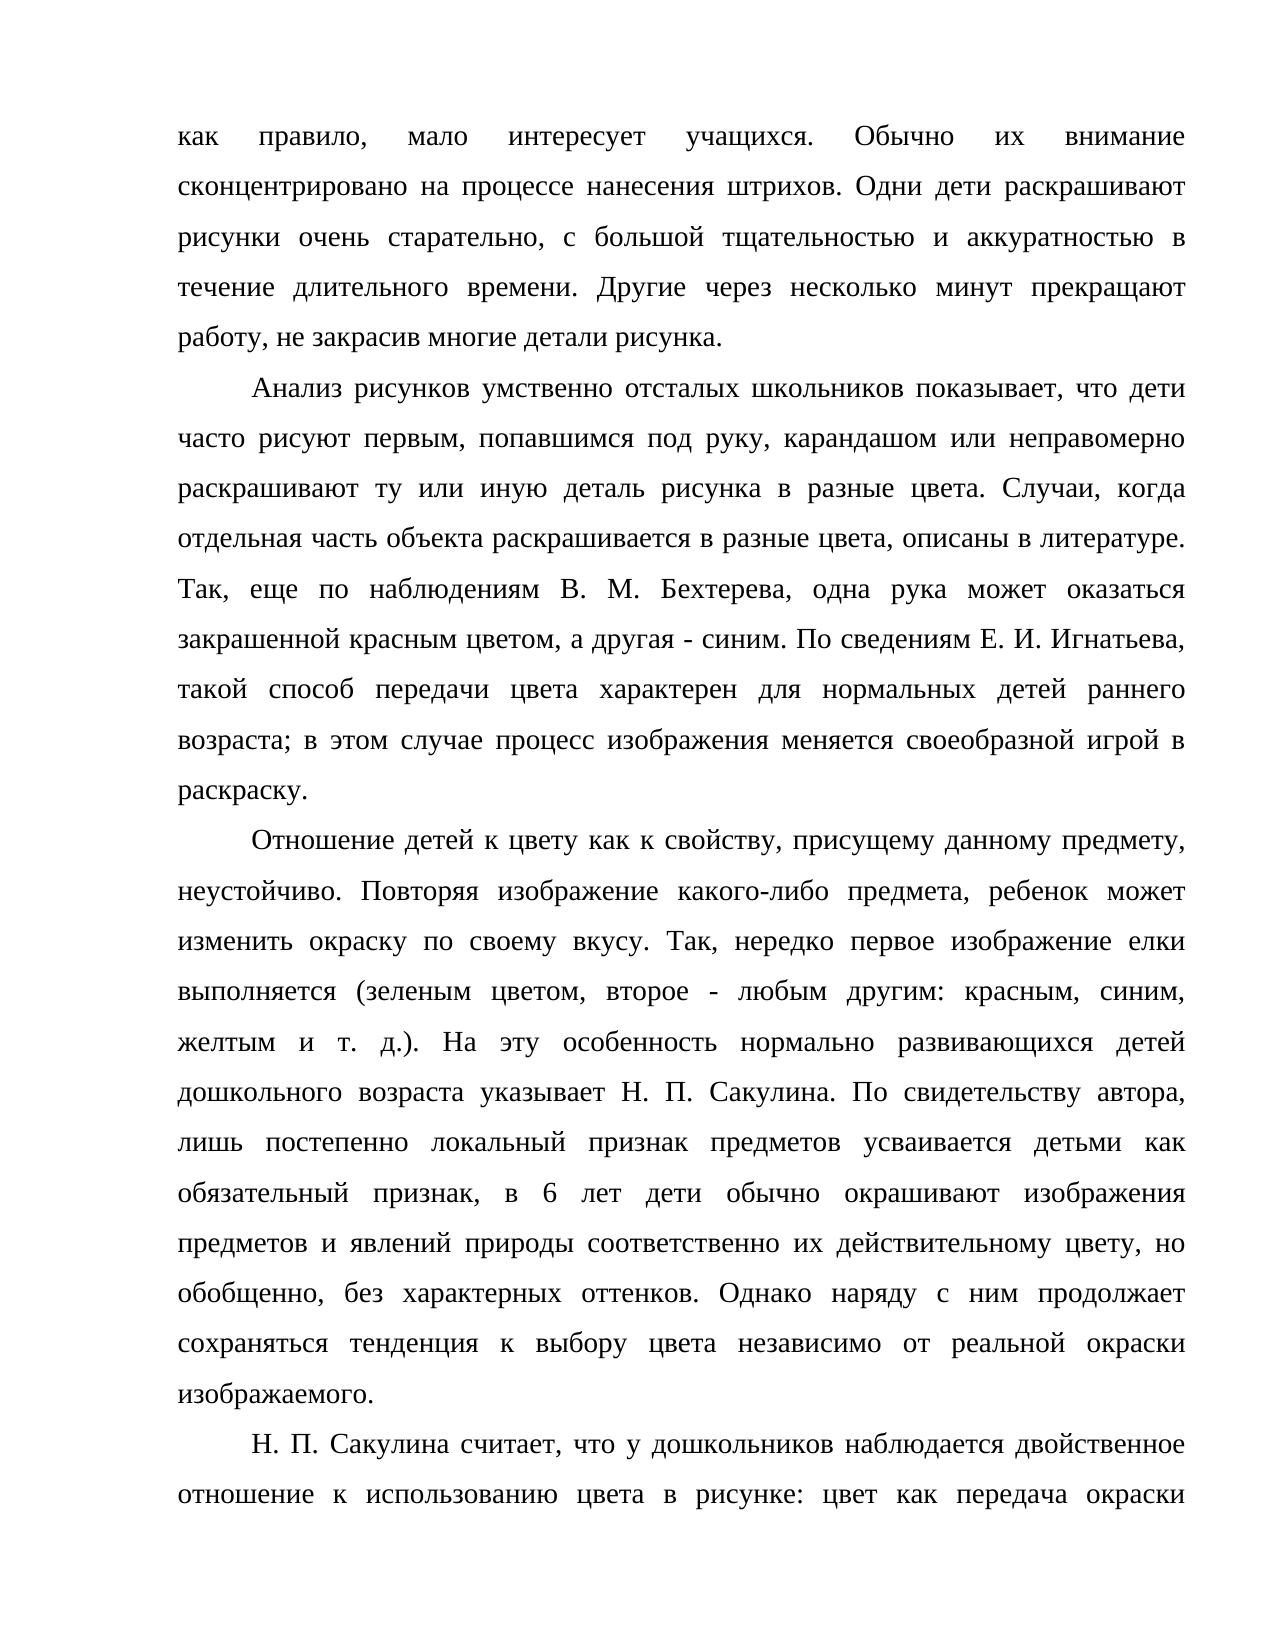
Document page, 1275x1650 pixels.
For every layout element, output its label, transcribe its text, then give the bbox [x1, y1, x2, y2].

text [177, 118, 1186, 353]
text Анализ рисунков умственно отсталых школьников показывает, что дети часто рисуют первым, попавшимся под руку, карандашом или неправомерно раскрашивают ту или иную деталь рисунка в разные цвета. Случаи, когда отдельная часть объекта раскрашивается в разные цвета, описаны в литературе. Так, еще по наблюдениям В. М. Бехтерева, одна рука может оказаться закрашенной красным цветом, а другая - синим. По сведениям Е. И. Игнатьева, такой способ передачи цвета характерен для нормальных детей раннего возраста; в этом случае процесс изображения меняется своеобразной игрой в раскраску. [177, 370, 1186, 806]
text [177, 1426, 1186, 1510]
text Отношение детей к цвету как к свойству, присущему данному предмету, неустойчиво. Повторяя изображение какого-либо предмета, ребенок может изменить окраску по своему вкусу. Так, нередко первое изображение елки выполняется (зеленым цветом, второе - любым другим: красным, синим, желтым и т. д.). На эту особенность нормально развивающихся детей дошкольного возраста указывает Н. П. Сакулина. По свидетельству автора, лишь постепенно локальный признак предметов усваивается детьми как обязательный признак, в 6 лет дети обычно окрашивают изображения предметов и явлений природы соответственно их действительному цвету, но обобщенно, без характерных оттенков. Однако наряду с ним продолжает сохраняться тенденция к выбору цвета независимо от реальной окраски изображаемого. [177, 822, 1186, 1409]
